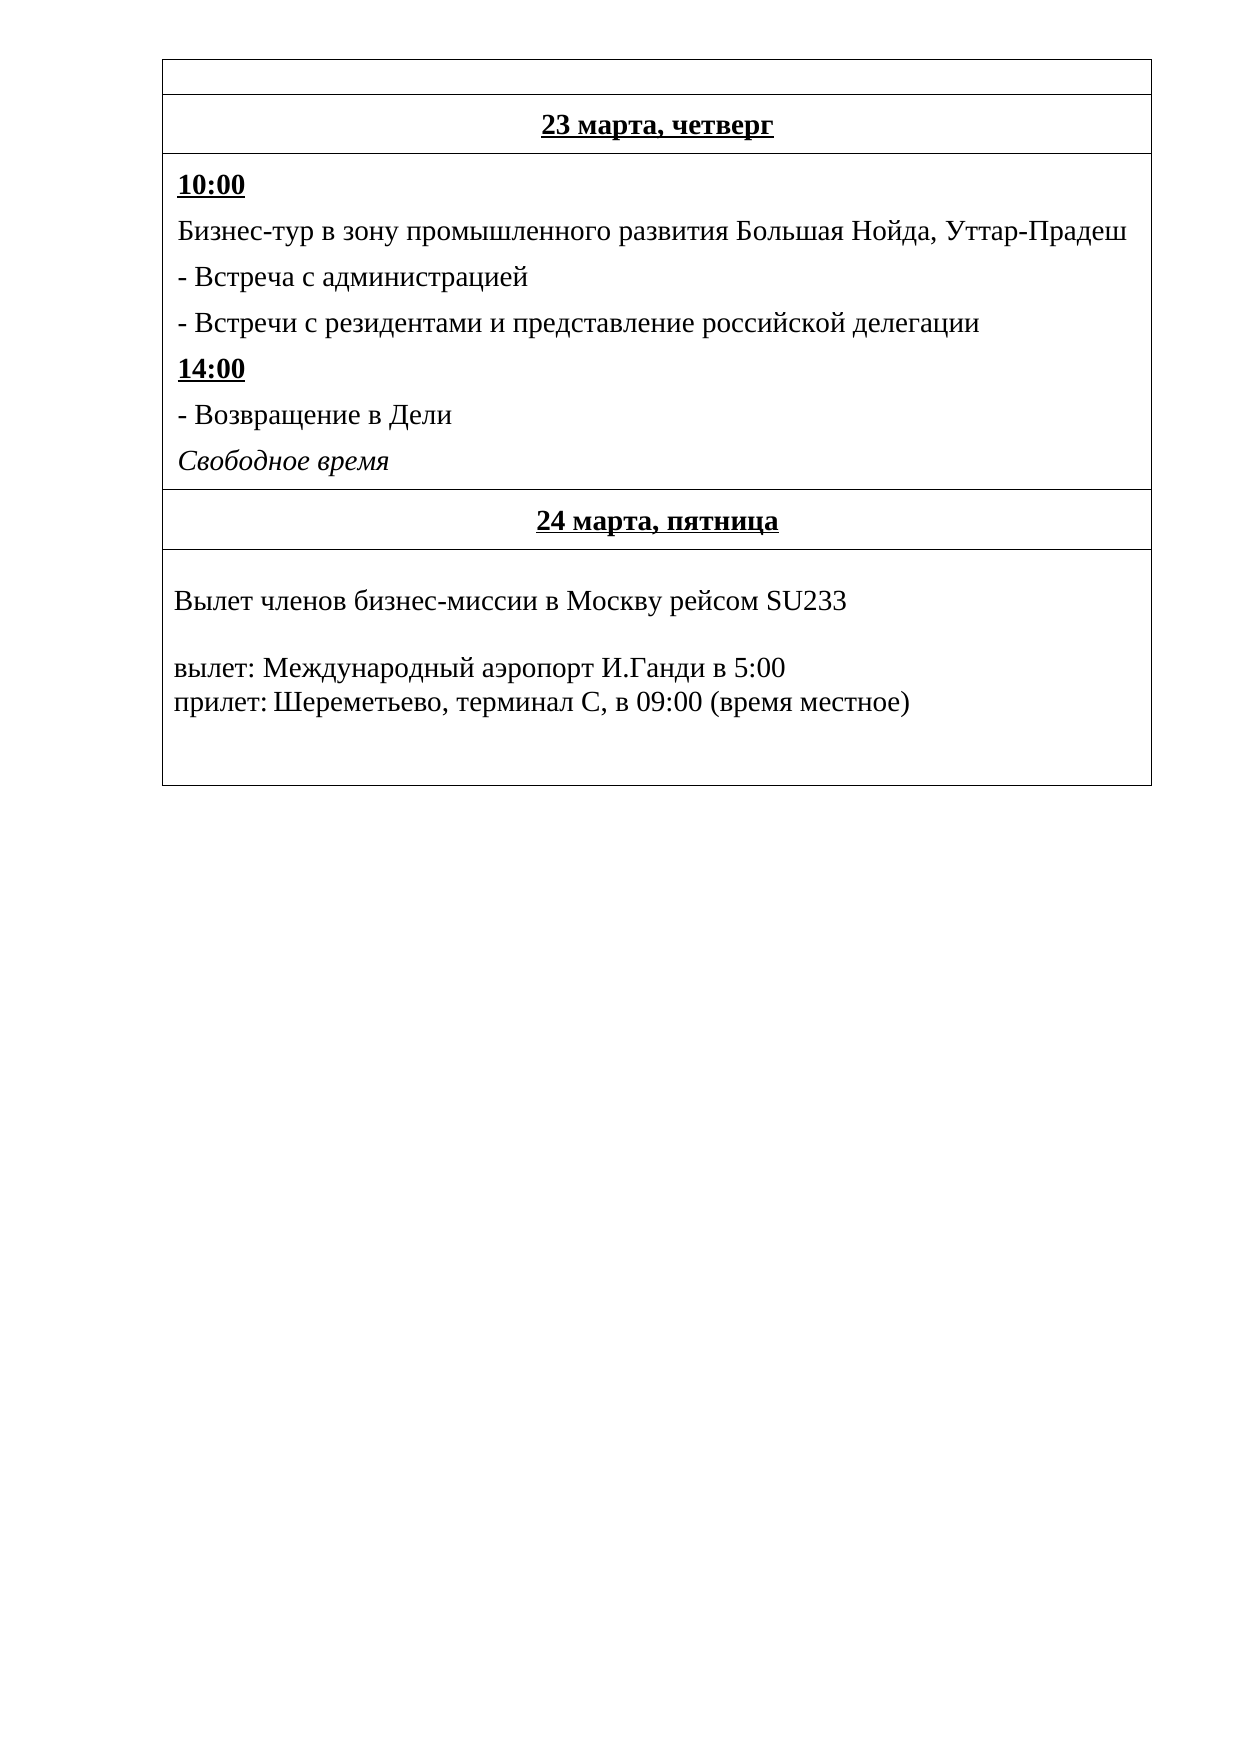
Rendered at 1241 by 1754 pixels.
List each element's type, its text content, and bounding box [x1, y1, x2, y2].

table_cell 10:00 Бизнес-тур в зону промышленного развития Большая Нойда, Уттар-Прадеш - Встреча с администрацией - Встречи с резидентами и представление российской делегации 14:00 - Возвращение в Дели Свободное время [163, 154, 1151, 489]
table_cell 23 марта, четверг [163, 95, 1151, 153]
table_cell Вылет членов бизнес-миссии в Москву рейсом SU233 вылет: Международный аэропорт И.Ганди в 5:00 прилет: Шереметьево, терминал С, в 09:00 (время местное) [163, 550, 1151, 784]
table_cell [163, 60, 1151, 94]
table_cell 24 марта, пятница [163, 490, 1151, 549]
